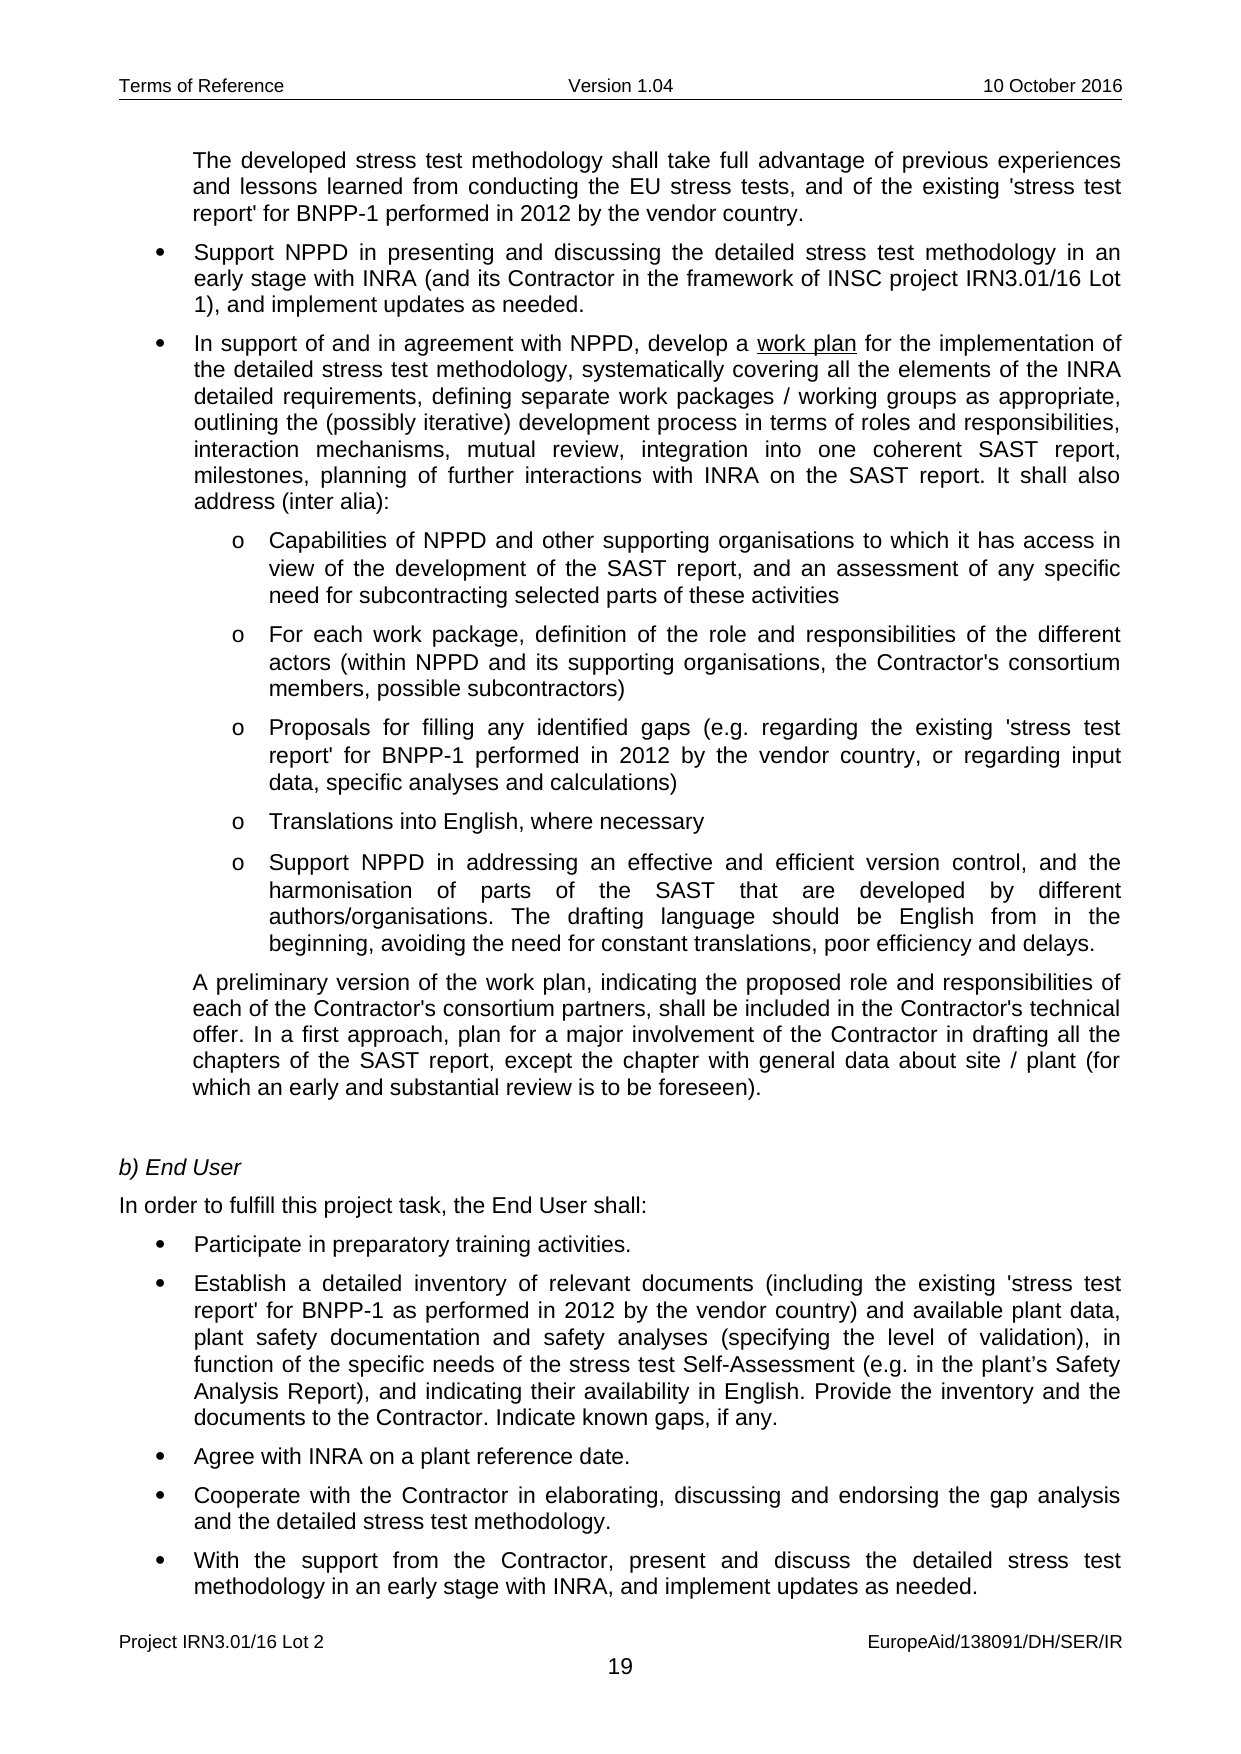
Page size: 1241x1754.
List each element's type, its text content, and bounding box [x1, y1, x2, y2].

text In order to fulfill this project task, the End User shall: [118, 1192, 1122, 1219]
list Establish a detailed inventory of relevant documents (including the existing 'stress test report' for BNPP-1 as performed in 2012 by the vendor country) and available plant data, plant safety documentation and safety analyses (specifying the level of validation), in function of the specific needs of the stress test Self-Assessment (e.g. in the plant’s Safety Analysis Report), and indicating their availability in English. Provide the inventory and the documents to the Contractor. Indicate known gaps, if any. [156, 1270, 1122, 1430]
list Cooperate with the Contractor in elaborating, discussing and endorsing the gap analysis and the detailed stress test methodology. [156, 1482, 1122, 1534]
list Support NPPD in addressing an effective and efficient version control, and the harmonisation of parts of the SAST that are developed by different authors/organisations. The drafting language should be English from in the beginning, avoiding the need for constant translations, poor efficiency and delays. [231, 848, 1122, 956]
text A preliminary version of the work plan, indicating the proposed role and responsibilities of each of the Contractor's consortium partners, shall be included in the Contractor's technical offer. In a first approach, plan for a major involvement of the Contractor in drafting all the chapters of the SAST report, except the chapter with general data about site / plant (for which an early and substantial review is to be foreseen). [192, 968, 1122, 1100]
list Agree with INRA on a plant reference date. [156, 1443, 1122, 1469]
list Proposals for filling any identified gaps (e.g. regarding the existing 'stress test report' for BNPP-1 performed in 2012 by the vendor country, or regarding input data, specific analyses and calculations) [231, 714, 1122, 795]
list For each work package, definition of the role and responsibilities of the different actors (within NPPD and its supporting organisations, the Contractor's consortium members, possible subcontractors) [231, 621, 1122, 702]
text b) End User [118, 1154, 1122, 1180]
list In support of and in agreement with NPPD, develop a work plan for the implementation of the detailed stress test methodology, systematically covering all the elements of the INRA detailed requirements, defining separate work packages / working groups as appropriate, outlining the (possibly iterative) development process in terms of roles and responsibilities, interaction mechanisms, mutual review, integration into one coherent SAST report, milestones, planning of further interactions with INRA on the SAST report. It shall also address (inter alia): [156, 330, 1122, 514]
list Support NPPD in presenting and discussing the detailed stress test methodology in an early stage with INRA (and its Contractor in the framework of INSC project IRN3.01/16 Lot 1), and implement updates as needed. [156, 238, 1122, 318]
list Translations into English, where necessary [231, 808, 1122, 836]
list Participate in preparatory training activities. [156, 1231, 1122, 1258]
list With the support from the Contractor, present and discuss the detailed stress test methodology in an early stage with INRA, and implement updates as needed. [156, 1547, 1122, 1600]
text The developed stress test methodology shall take full advantage of previous experiences and lessons learned from conducting the EU stress tests, and of the existing 'stress test report' for BNPP-1 performed in 2012 by the vendor country. [192, 147, 1122, 226]
list Capabilities of NPPD and other supporting organisations to which it has access in view of the development of the SAST report, and an assessment of any specific need for subcontracting selected parts of these activities [231, 527, 1122, 608]
